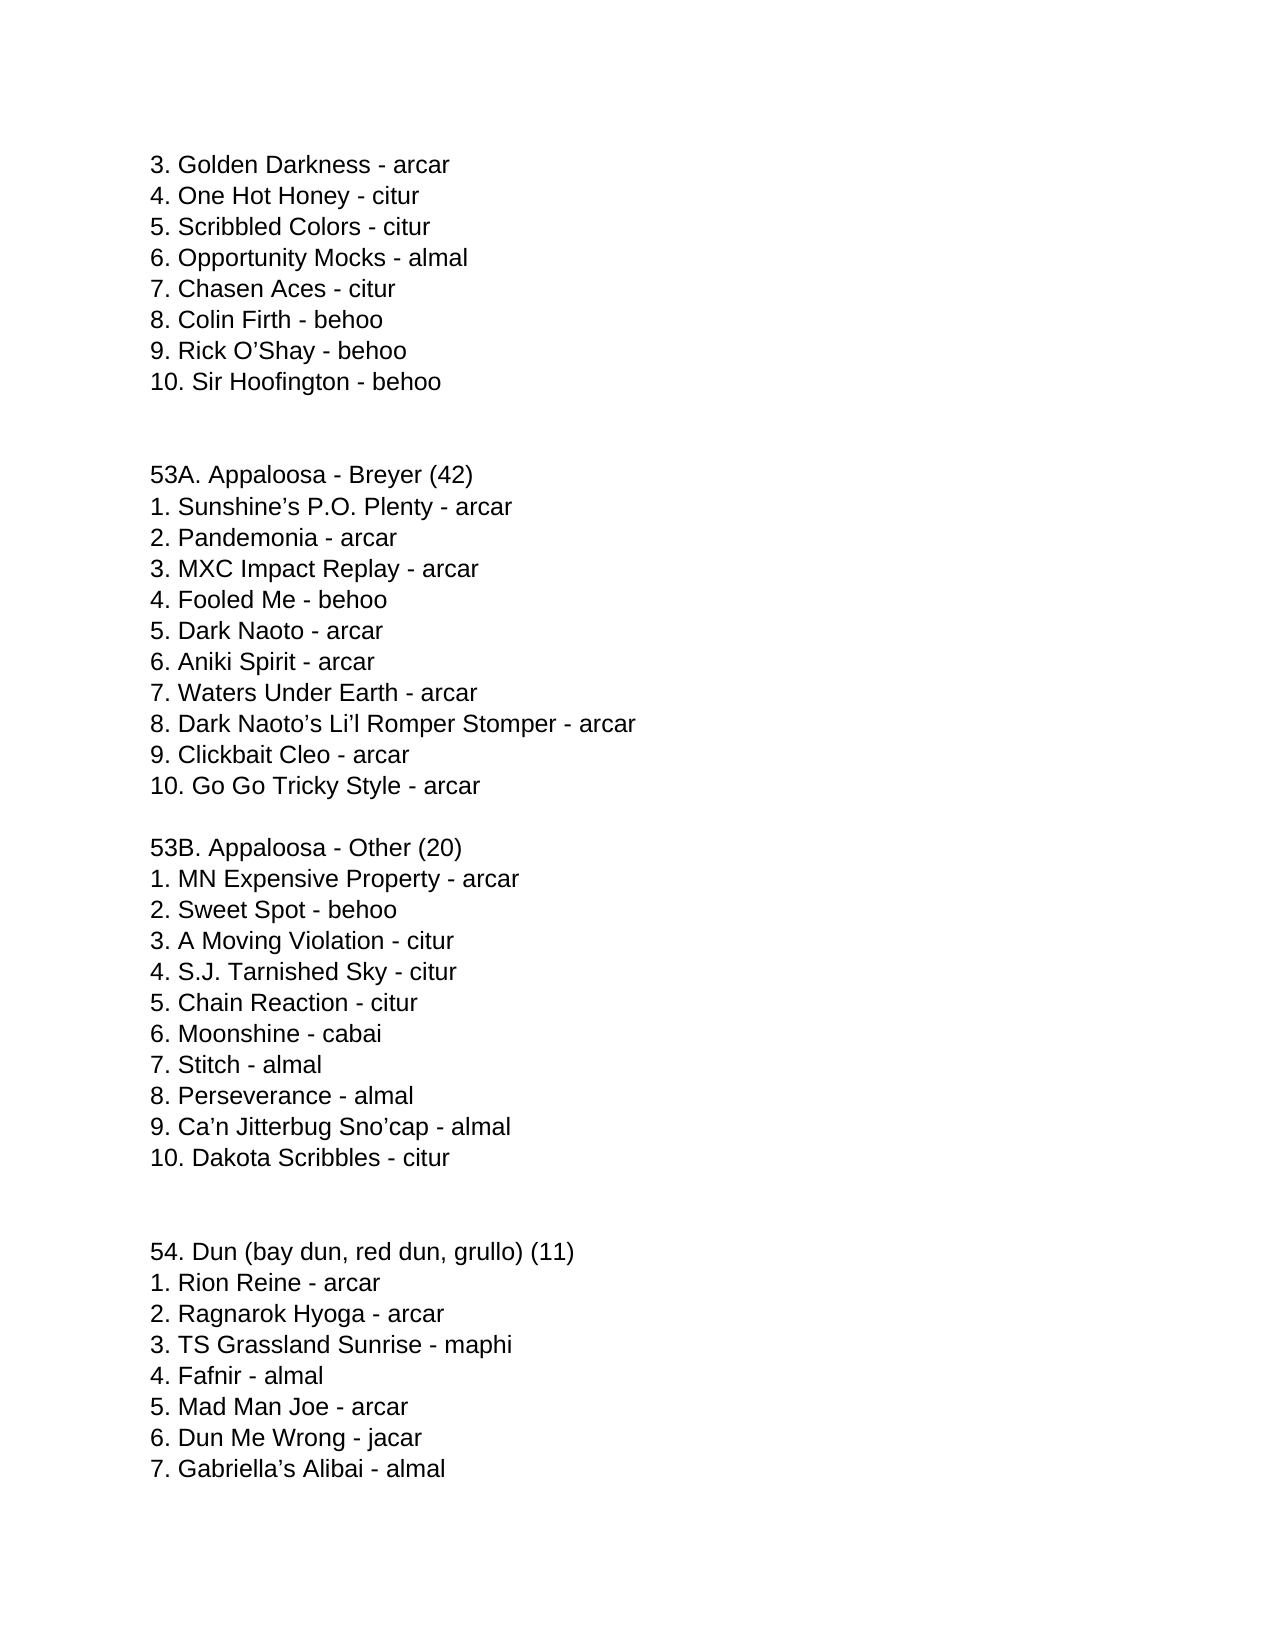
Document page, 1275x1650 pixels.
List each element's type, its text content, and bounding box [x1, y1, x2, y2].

text 6. Moonshine - cabai [150, 1019, 1125, 1048]
text 54. Dun (bay dun, red dun, grullo) (11) [150, 1236, 1125, 1265]
text 2. Sweet Spot - behoo [150, 895, 1125, 924]
text 10. Go Go Tricky Style - arcar [150, 771, 1125, 799]
text 53A. Appaloosa - Breyer (42) [150, 460, 1125, 489]
text 2. Ragnarok Hyoga - arcar [150, 1298, 1125, 1327]
text 3. A Moving Violation - citur [150, 926, 1125, 955]
text 10. Sir Hoofington - behoo [150, 367, 1125, 396]
text 6. Dun Me Wrong - jacar [150, 1423, 1125, 1451]
text 4. Fooled Me - behoo [150, 584, 1125, 613]
text 10. Dakota Scribbles - citur [150, 1143, 1125, 1172]
text 3. Golden Darkness - arcar [150, 150, 1125, 179]
text 4. S.J. Tarnished Sky - citur [150, 957, 1125, 986]
text 5. Dark Naoto - arcar [150, 616, 1125, 644]
text 9. Rick O’Shay - behoo [150, 336, 1125, 365]
text 5. Scribbled Colors - citur [150, 212, 1125, 241]
text 8. Colin Firth - behoo [150, 305, 1125, 334]
text 8. Dark Naoto’s Li’l Romper Stomper - arcar [150, 709, 1125, 737]
text 5. Mad Man Joe - arcar [150, 1392, 1125, 1420]
text 5. Chain Reaction - citur [150, 988, 1125, 1017]
text 1. Rion Reine - arcar [150, 1267, 1125, 1296]
text 8. Perseverance - almal [150, 1081, 1125, 1110]
text 6. Aniki Spirit - arcar [150, 647, 1125, 675]
text 7. Chasen Aces - citur [150, 274, 1125, 303]
text 3. TS Grassland Sunrise - maphi [150, 1329, 1125, 1358]
text 3. MXC Impact Replay - arcar [150, 553, 1125, 582]
text 9. Ca’n Jitterbug Sno’cap - almal [150, 1112, 1125, 1141]
text 6. Opportunity Mocks - almal [150, 243, 1125, 272]
text 1. Sunshine’s P.O. Plenty - arcar [150, 491, 1125, 520]
text 4. One Hot Honey - citur [150, 181, 1125, 210]
text 7. Stitch - almal [150, 1050, 1125, 1079]
text 7. Gabriella’s Alibai - almal [150, 1454, 1125, 1482]
text 4. Fafnir - almal [150, 1361, 1125, 1389]
text 53B. Appaloosa - Other (20) [150, 833, 1125, 862]
text 7. Waters Under Earth - arcar [150, 678, 1125, 706]
text 1. MN Expensive Property - arcar [150, 864, 1125, 893]
text 2. Pandemonia - arcar [150, 522, 1125, 551]
text 9. Clickbait Cleo - arcar [150, 740, 1125, 768]
